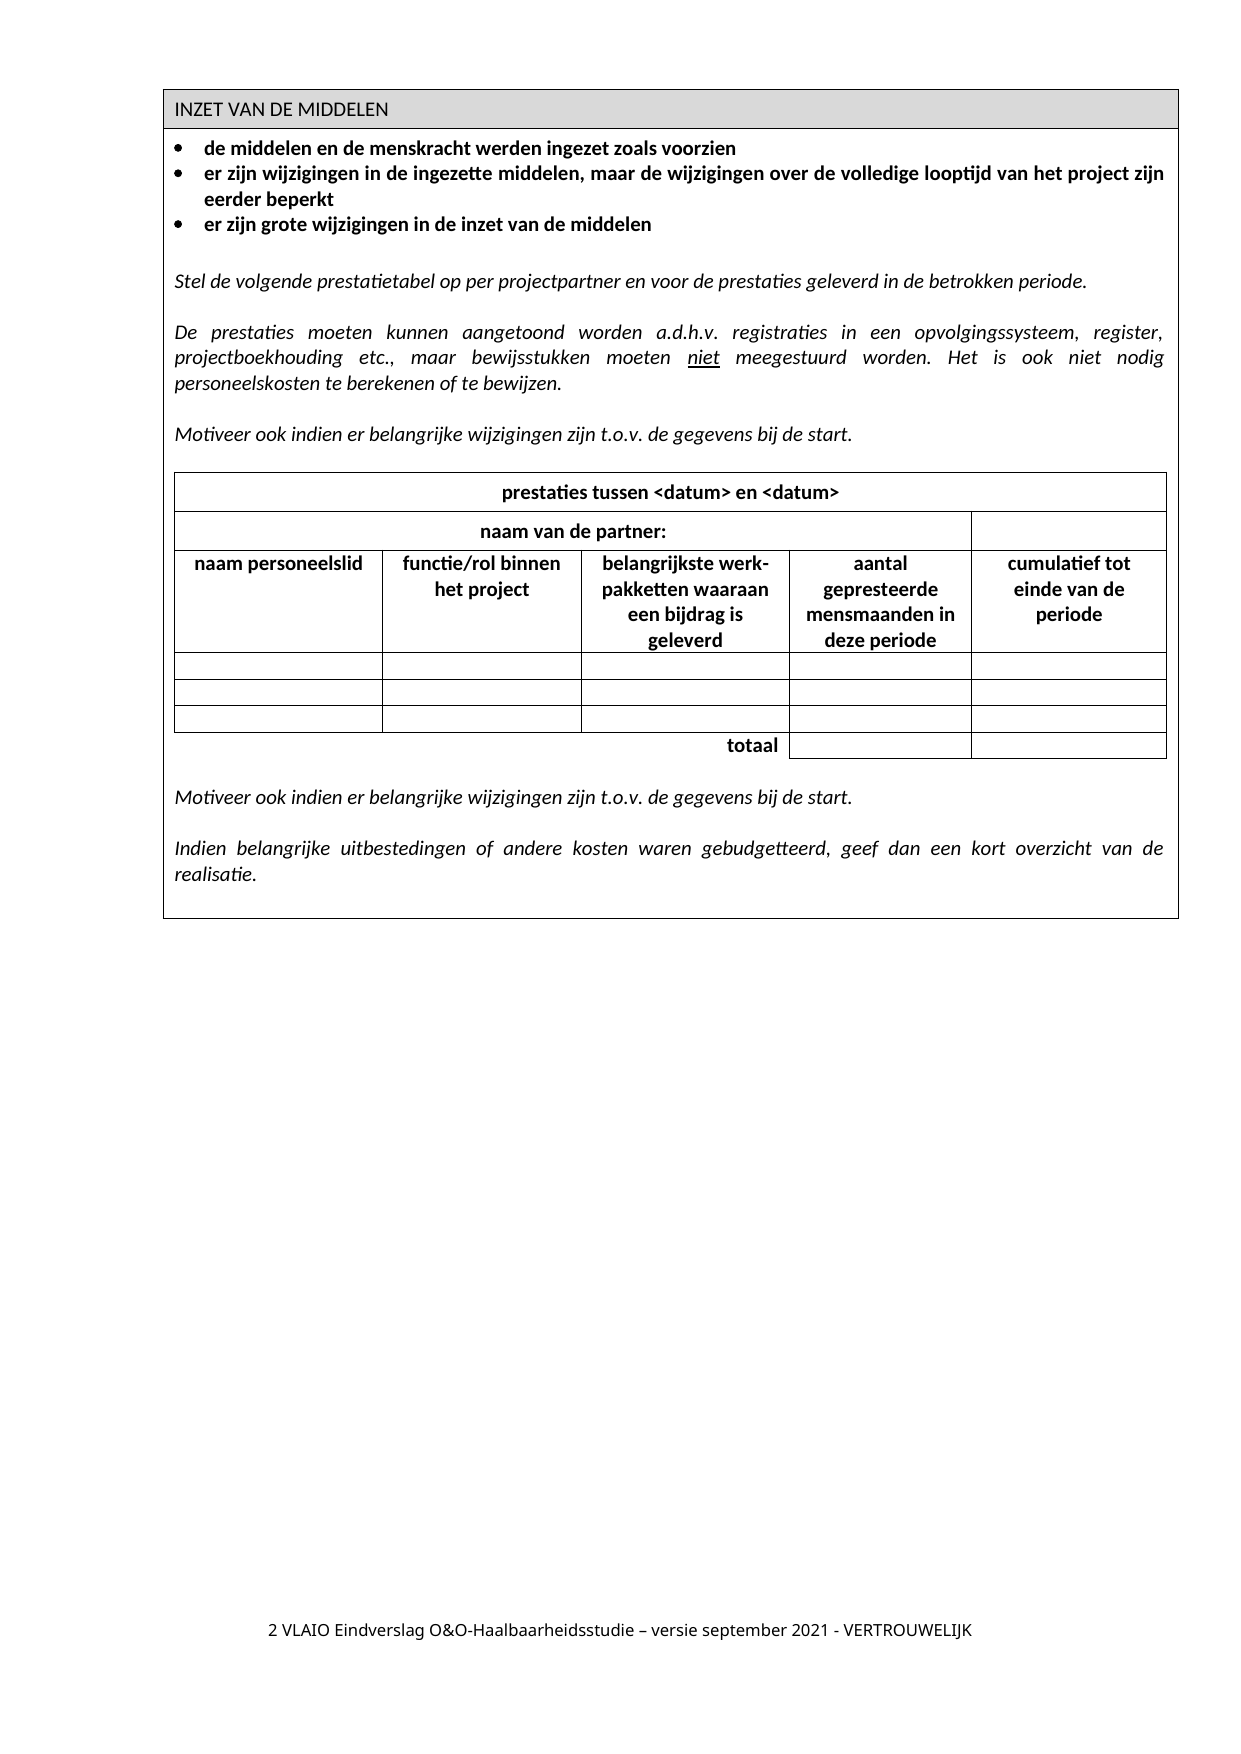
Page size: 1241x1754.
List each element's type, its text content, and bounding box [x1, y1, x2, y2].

table_header INZET VAN DE MIDDELEN [164, 90, 1178, 128]
table_cell de middelen en de menskracht werden ingezet zoals voorzien er zijn wijzigingen in de ingezette middelen, maar de wijzigingen over de volledige looptijd van het project zijn eerder beperkt er zijn grote wijzigingen in de inzet van de middelen Stel de volgende prestatietabel op per projectpartner en voor de prestaties geleverd in de betrokken periode. De prestaties moeten kunnen aangetoond worden a.d.h.v. registraties in een opvolgingssysteem, register, projectboekhouding etc., maar bewijsstukken moeten niet meegestuurd worden. Het is ook niet nodig personeelskosten te berekenen of te bewijzen. Motiveer ook indien er belangrijke wijzigingen zijn t.o.v. de gegevens bij de start. Motiveer ook indien er belangrijke wijzigingen zijn t.o.v. de gegevens bij de start. Indien belangrijke uitbestedingen of andere kosten waren gebudgetteerd, geef dan een kort overzicht van de realisatie. [164, 129, 1178, 918]
